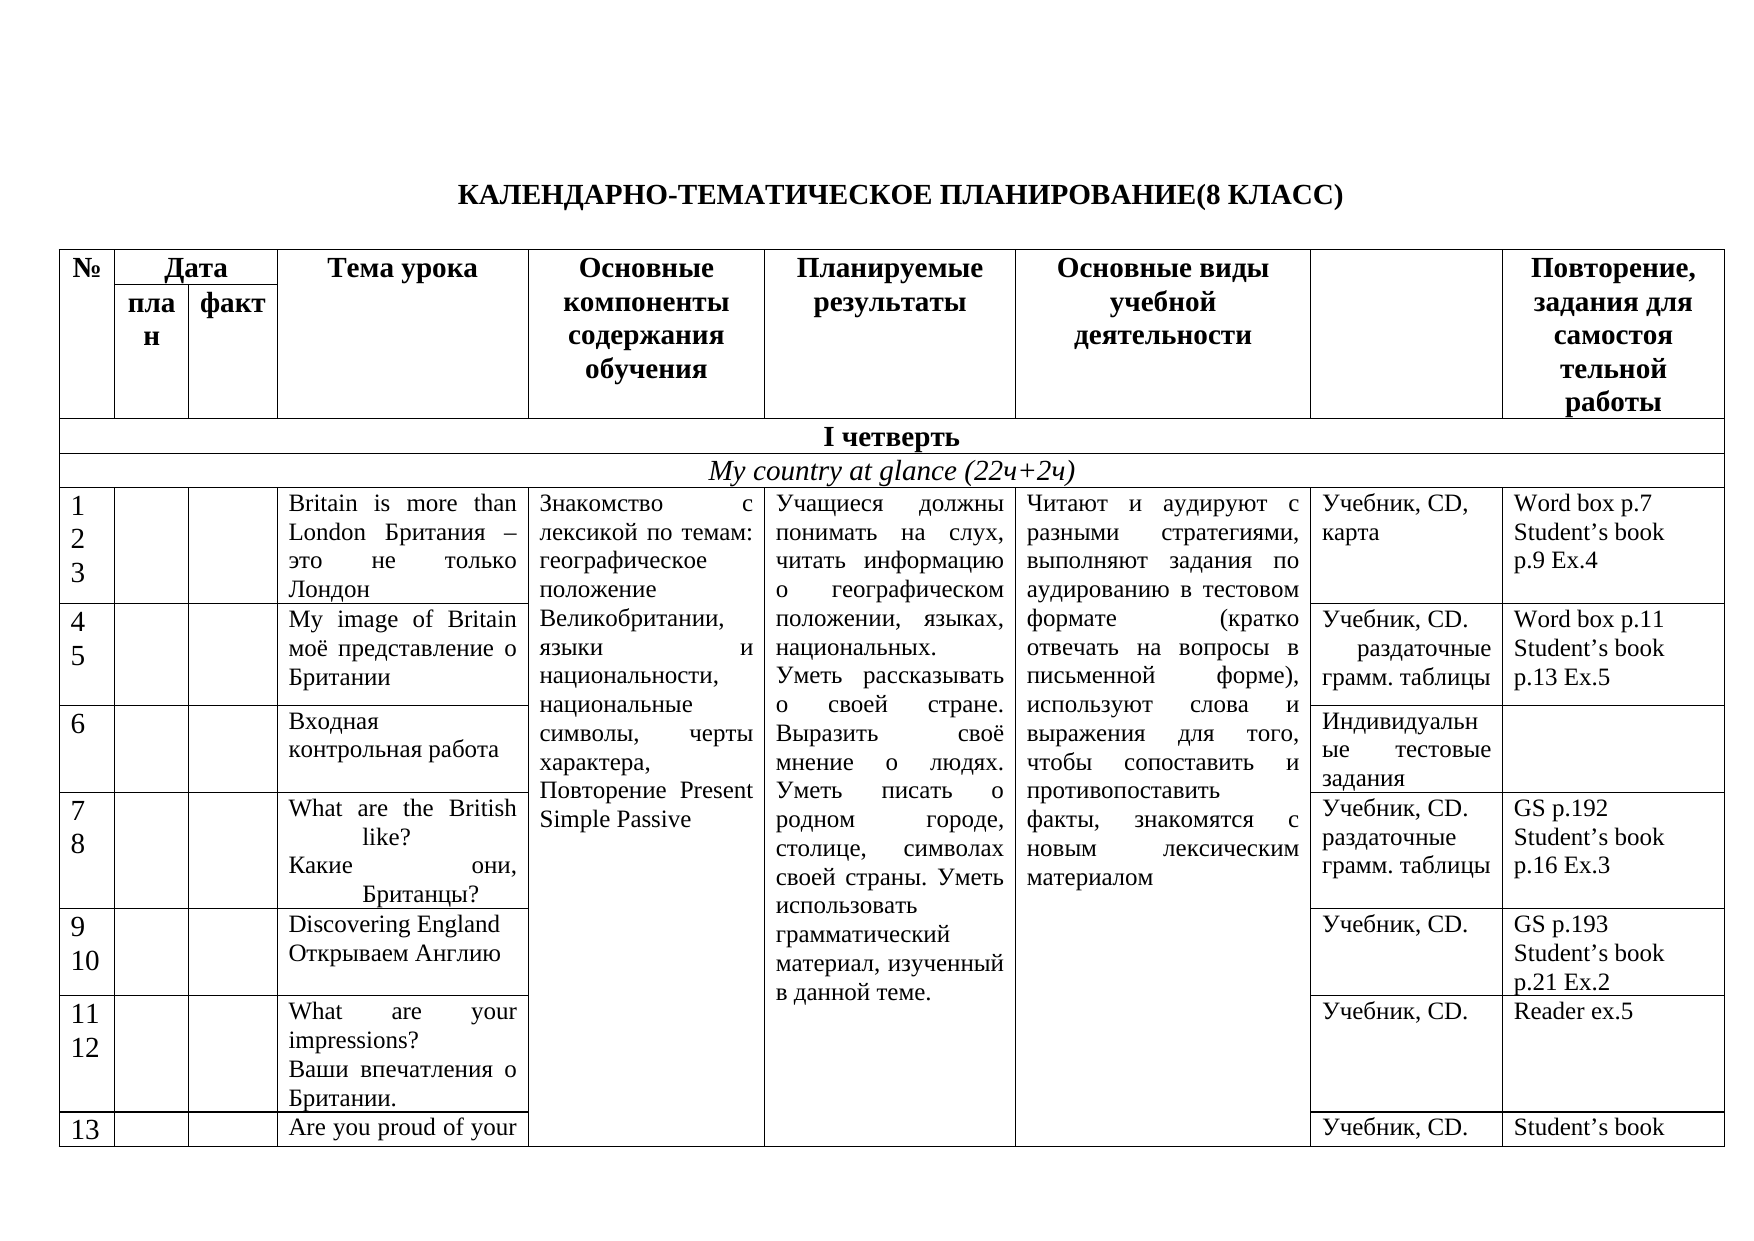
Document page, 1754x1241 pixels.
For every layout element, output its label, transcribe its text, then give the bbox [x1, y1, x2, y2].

table_header Основные компоненты содержания обучения [529, 250, 764, 418]
table_cell [189, 996, 277, 1111]
table_cell 13 14 [60, 1113, 114, 1146]
table_cell план [115, 285, 188, 418]
table_cell 1 2 3 [60, 488, 114, 603]
table_cell I четверть [60, 419, 1724, 452]
table_cell Word box p.11 Student’s book р.13 Ex.5 [1503, 604, 1724, 705]
table_cell Учебник, CD. раздаточные грамм. таблицы [1311, 604, 1502, 705]
table_cell GS p.193 Student’s book р.21 Ex.2 [1503, 909, 1724, 995]
table_cell [115, 706, 188, 792]
table_cell Discovering England Открываем Англию [278, 909, 528, 995]
table_header Тема урока [278, 250, 528, 418]
table_cell [115, 996, 188, 1111]
table_header [1311, 250, 1502, 418]
table_cell What are the British like? Какие они, Британцы? [278, 793, 528, 908]
table_header Основные виды учебной деятельности [1016, 250, 1310, 418]
table_cell Учебник, CD, карта [1311, 488, 1502, 603]
table_header Дата [115, 250, 277, 284]
table_cell [189, 1113, 277, 1146]
table_cell Reader ex.5 [1503, 996, 1724, 1111]
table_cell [1503, 1113, 1724, 1146]
table_cell [189, 488, 277, 603]
table_cell Учебник, CD. [1311, 1113, 1502, 1146]
table_header Повторение, задания для самостоя тельной работы [1503, 250, 1724, 418]
table_header Планируемые результаты [765, 250, 1015, 418]
table_cell 4 5 [60, 604, 114, 705]
table_cell Учебник, CD. раздаточные грамм. таблицы [1311, 793, 1502, 908]
table_cell 11 12 [60, 996, 114, 1111]
table_cell [1503, 706, 1724, 792]
table_cell Индивидуальные тестовые задания [1311, 706, 1502, 792]
table_cell 6 [60, 706, 114, 792]
table_header № [60, 250, 114, 418]
table_cell GS p.192 Student’s book р.16 Ex.3 [1503, 793, 1724, 908]
table_cell Учебник, CD. [1311, 909, 1502, 995]
table_cell What are your impressions? Ваши впечатления о Британии. [278, 996, 528, 1111]
table_cell 9 10 [60, 909, 114, 995]
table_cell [278, 1113, 528, 1146]
table_cell My image of Britain моё представление о Британии [278, 604, 528, 705]
text КАЛЕНДАРНО-ТЕМАТИЧЕСКОЕ ПЛАНИРОВАНИЕ(8 КЛАСС) [59, 177, 1742, 211]
table_cell [189, 604, 277, 705]
table_cell [115, 488, 188, 603]
table_cell [189, 793, 277, 908]
table_cell [115, 909, 188, 995]
table_cell [115, 1113, 188, 1146]
table_cell 7 8 [60, 793, 114, 908]
table_cell Входная контрольная работа [278, 706, 528, 792]
table_cell Читают и аудируют с разными стратегиями, выполняют задания по аудированию в тестовом формате (кратко отвечать на вопросы в письменной форме), используют слова и выражения для того, чтобы сопоставить и противопоставить факты, знакомятся с новым лексическим материалом [1016, 488, 1310, 1146]
table_cell факт [189, 285, 277, 418]
table_cell Word box p.7 Student’s book р.9 Ex.4 [1503, 488, 1724, 603]
table_cell Учебник, CD. [1311, 996, 1502, 1111]
table_cell [189, 909, 277, 995]
table_cell [189, 706, 277, 792]
table_cell [115, 604, 188, 705]
table_cell Britain is more than London Британия –это не только Лондон [278, 488, 528, 603]
table_cell Знакомство с лексикой по темам: географическое положение Великобритании, языки и национальности, национальные символы, черты характера, Повторение Present Simple Passive [529, 488, 764, 1146]
table_cell [115, 793, 188, 908]
table_cell Учащиеся должны понимать на слух, читать информацию о географическом положении, языках, национальных. Уметь рассказывать о своей стране. Выразить своё мнение о людях. Уметь писать о родном городе, столице, символах своей страны. Уметь использовать грамматический материал, изученный в данной теме. [765, 488, 1015, 1146]
table_cell My country at glance (22ч+2ч) [60, 454, 1724, 487]
